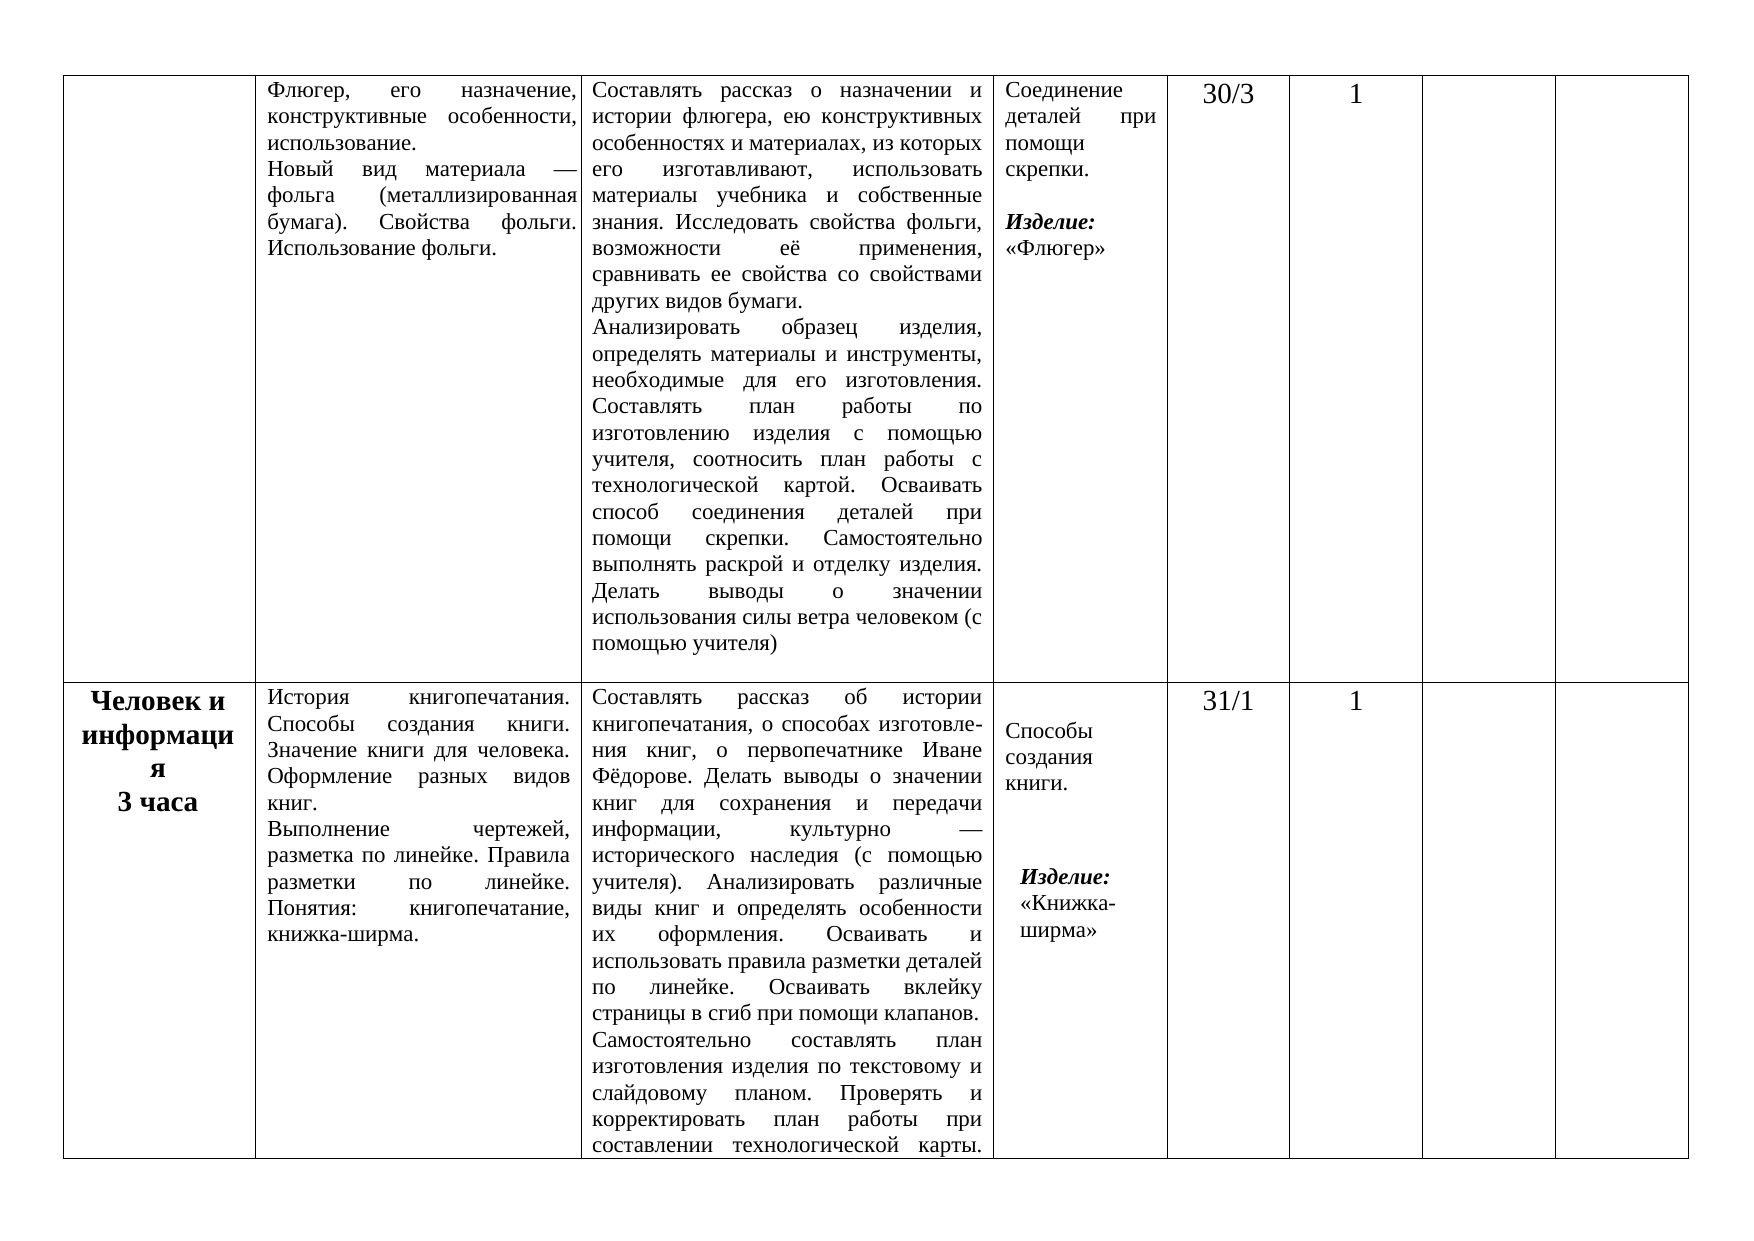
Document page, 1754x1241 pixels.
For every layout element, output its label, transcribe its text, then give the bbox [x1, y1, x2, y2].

table_cell Соединение деталей при помощи скрепки. Изделие: «Флюгер» [994, 76, 1167, 682]
table_cell [1556, 76, 1688, 682]
table_cell 30/3 [1168, 76, 1289, 682]
table_cell Флюгер, его назначение, конструктивные особенности, использование. Новый вид материала — фольга (металлизированная бумага). Свойства фольги. Использование фольги. [256, 76, 581, 682]
table_cell 1 [1290, 76, 1422, 682]
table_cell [256, 683, 581, 1158]
table_cell [1423, 683, 1555, 1158]
table_cell 31/1 [1168, 683, 1289, 1158]
table_cell [1423, 76, 1555, 682]
table_cell 1 [1290, 683, 1422, 1158]
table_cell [994, 683, 1167, 1158]
table_cell Составлять рассказ о назначении и истории флюгера, ею конструктивных особенностях и материалах, из которых его изготавливают, использовать материалы учебника и собственные знания. Исследовать свойства фольги, возможности её применения, сравнивать ее свойства со свойствами других видов бумаги. Анализировать образец изделия, определять материалы и инструменты, необходимые для его изготовления. Составлять план работы по изготовлению изделия с помощью учителя, соотносить план работы с технологической картой. Осваивать способ соединения деталей при помощи скрепки. Самостоятельно выполнять раскрой и отделку изделия. Делать выводы о значении использования силы ветра человеком (с помощью учителя) [582, 76, 993, 682]
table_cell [582, 683, 993, 1158]
table_cell [1556, 683, 1688, 1158]
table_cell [64, 683, 255, 1158]
